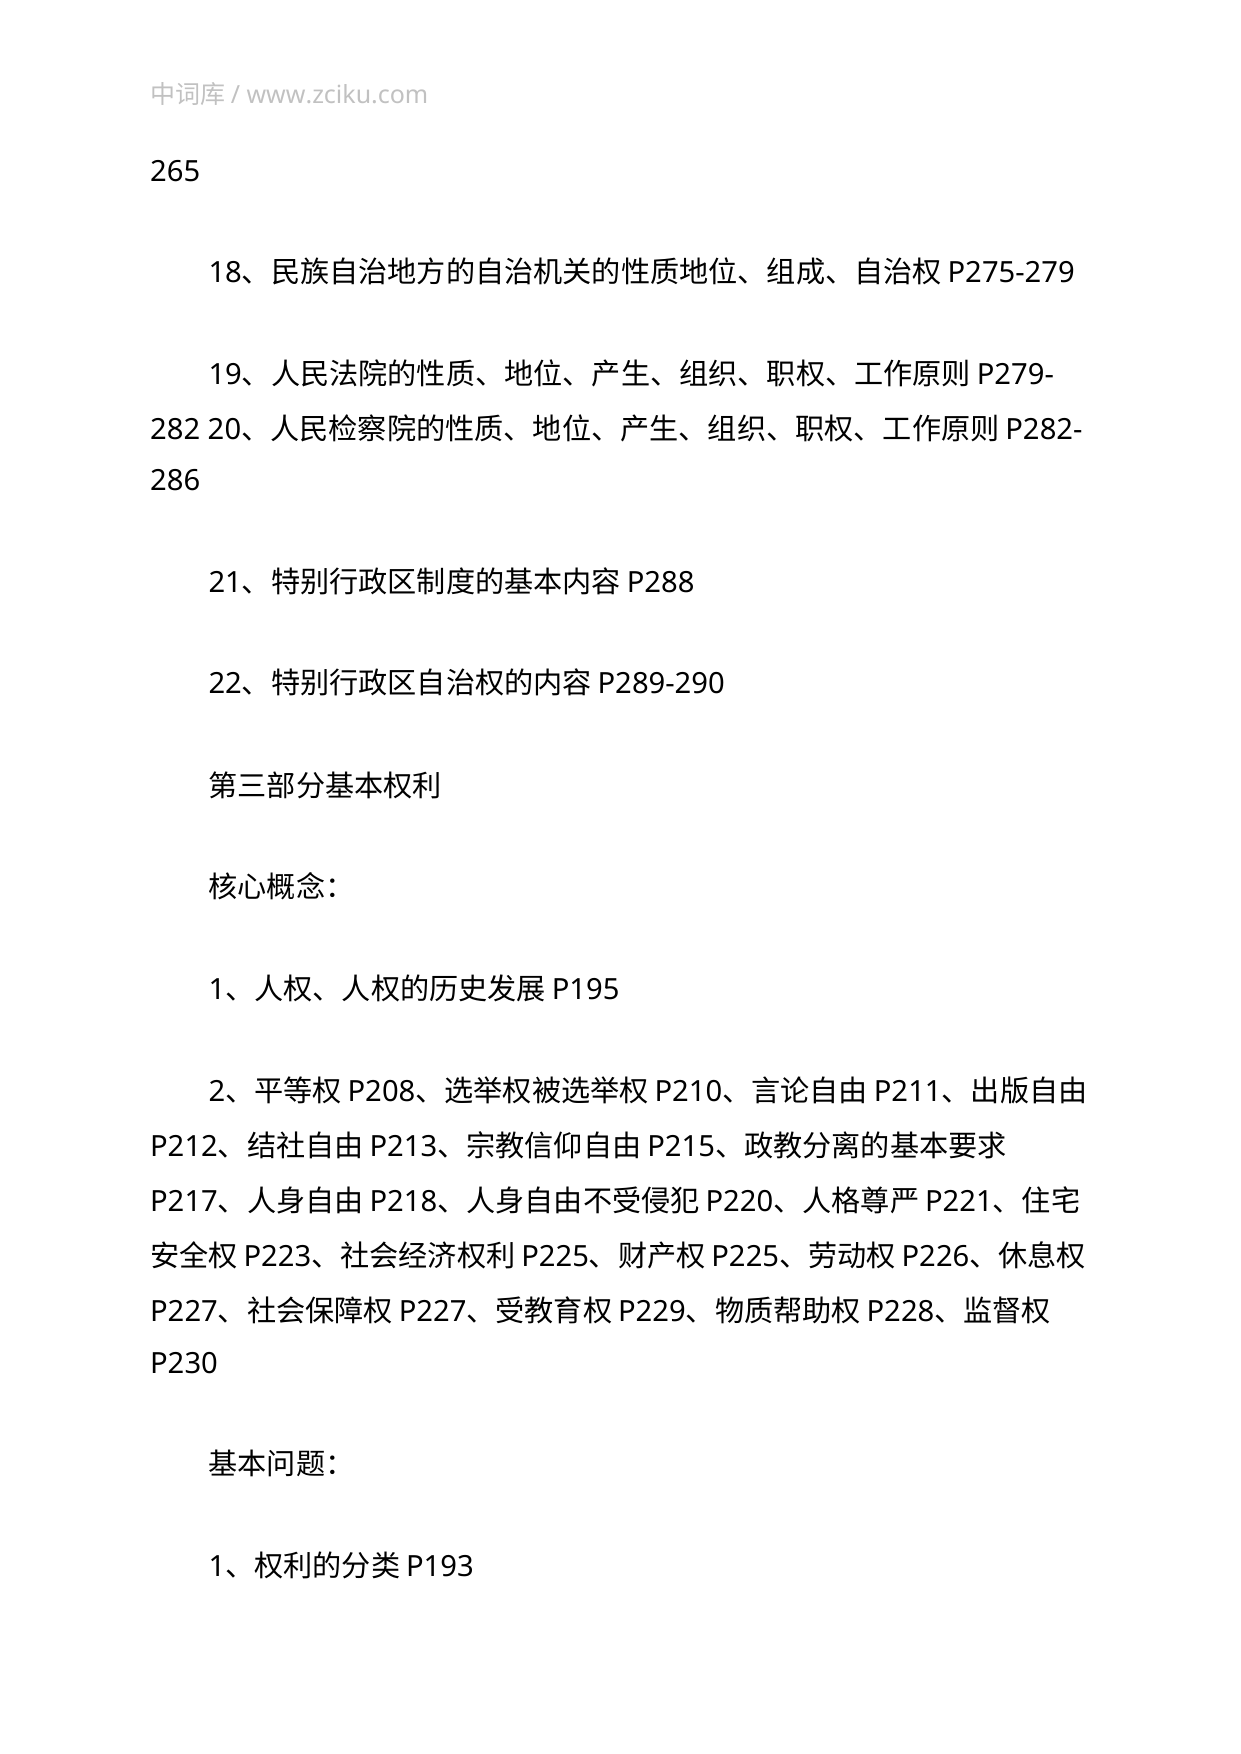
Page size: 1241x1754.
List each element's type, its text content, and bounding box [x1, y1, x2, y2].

text 18、民族自治地方的自治机关的性质地位、组成、自治权P275-279 [150, 248, 1090, 291]
text 21、特别行政区制度的基本内容P288 [150, 558, 1090, 601]
text 1、人权、人权的历史发展P195 [150, 966, 1090, 1008]
text 2、平等权P208、选举权被选举权P210、言论自由P211、出版自由P212、结社自由P213、宗教信仰自由P215、政教分离的基本要求P217、人身自由P218、人身自由不受侵犯P220、人格尊严P221、住宅安全权P223、社会经济权利P225、财产权P225、劳动权P226、休息权P227、社会保障权P227、受教育权P229、物质帮助权P228、监督权P230 [150, 1068, 1090, 1382]
text 22、特别行政区自治权的内容P289-290 [150, 660, 1090, 702]
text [150, 150, 1090, 190]
text 基本问题： [150, 1440, 1090, 1483]
text 19、人民法院的性质、地位、产生、组织、职权、工作原则P279-282 20、人民检察院的性质、地位、产生、组织、职权、工作原则P282-286 [150, 350, 1090, 499]
text 核心概念： [150, 864, 1090, 906]
text 第三部分基本权利 [150, 762, 1090, 804]
text 1、权利的分类P193 [150, 1542, 1090, 1584]
